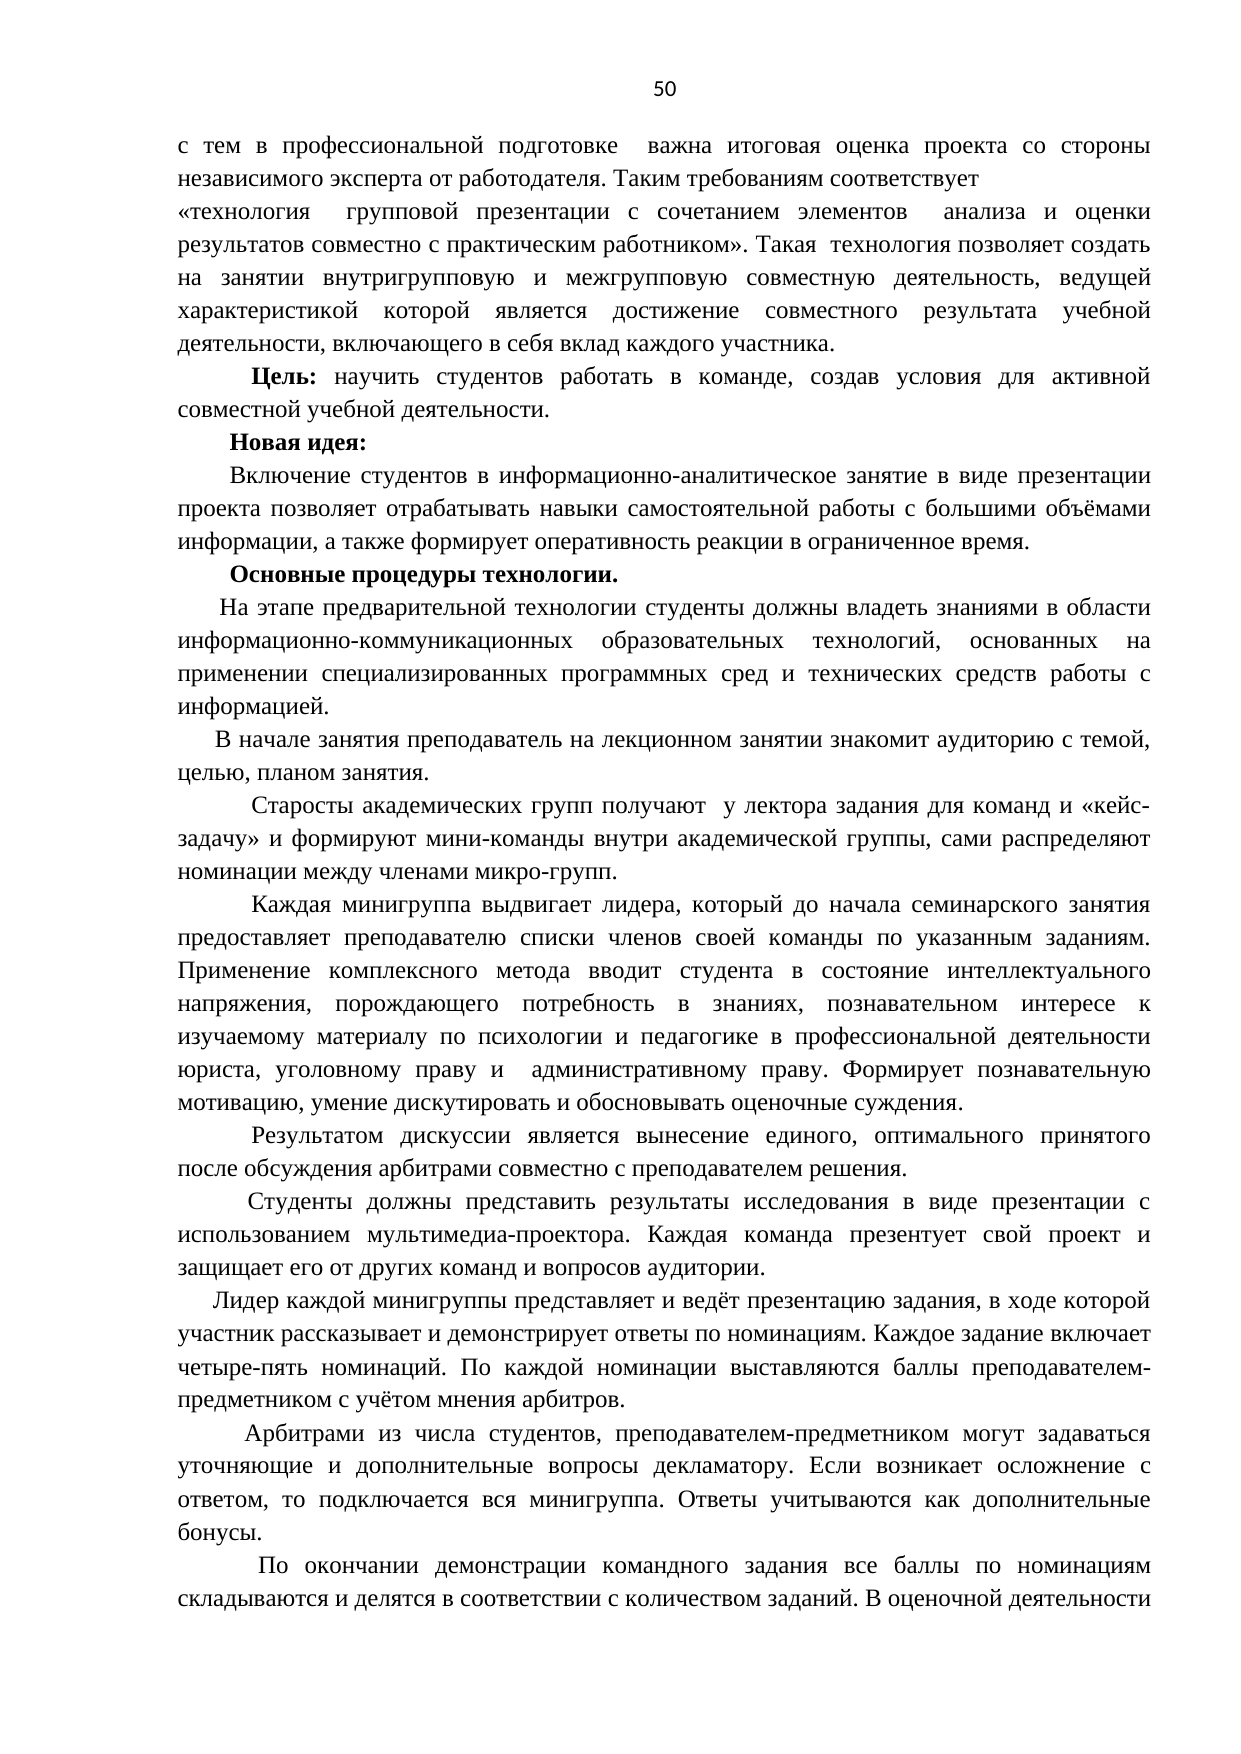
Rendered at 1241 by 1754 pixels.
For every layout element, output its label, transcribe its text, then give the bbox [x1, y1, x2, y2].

text Основные процедуры технологии. [177, 559, 1152, 588]
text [177, 1550, 1152, 1611]
text Лидер каждой минигруппы представляет и ведёт презентацию задания, в ходе которой участник рассказывает и демонстрирует ответы по номинациям. Каждое задание включает четыре-пять номинаций. По каждой номинации выставляются баллы преподавателем-предметником с учётом мнения арбитров. [177, 1286, 1152, 1413]
text Студенты должны представить результаты исследования в виде презентации с использованием мультимедиа-проектора. Каждая команда презентует свой проект и защищает его от других команд и вопросов аудитории. [177, 1186, 1152, 1281]
text Включение студентов в информационно-аналитическое занятие в виде презентации проекта позволяет отрабатывать навыки самостоятельной работы с большими объёмами информации, а также формирует оперативность реакции в ограниченное время. [177, 460, 1152, 555]
list Цель: научить студентов работать в команде, создав условия для активной совместной учебной деятельности. [177, 361, 1152, 423]
text Новая идея: [177, 427, 1152, 456]
text Арбитрами из числа студентов, преподавателем-предметником могут задаваться уточняющие и дополнительные вопросы декламатору. Если возникает осложнение с ответом, то подключается вся минигруппа. Ответы учитываются как дополнительные бонусы. [177, 1418, 1152, 1545]
text В начале занятия преподаватель на лекционном занятии знакомит аудиторию с темой, целью, планом занятия. [177, 724, 1152, 786]
text Результатом дискуссии является вынесение единого, оптимального принятого после обсуждения арбитрами совместно с преподавателем решения. [177, 1120, 1152, 1182]
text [177, 130, 1152, 192]
text «технология групповой презентации с сочетанием элементов анализа и оценки результатов совместно с практическим работником». Такая технология позволяет создать на занятии внутригрупповую и межгрупповую совместную деятельность, ведущей характеристикой которой является достижение совместного результата учебной деятельности, включающего в себя вклад каждого участника. [177, 196, 1152, 357]
text На этапе предварительной технологии студенты должны владеть знаниями в области информационно-коммуникационных образовательных технологий, основанных на применении специализированных программных сред и технических средств работы с информацией. [177, 592, 1152, 720]
text Старосты академических групп получают у лектора задания для команд и «кейс-задачу» и формируют мини-команды внутри академической группы, сами распределяют номинации между членами микро-групп. [177, 790, 1152, 885]
text Каждая минигруппа выдвигает лидера, который до начала семинарского занятия предоставляет преподавателю списки членов своей команды по указанным заданиям. Применение комплексного метода вводит студента в состояние интеллектуального напряжения, порождающего потребность в знаниях, познавательном интересе к изучаемому материалу по психологии и педагогике в профессиональной деятельности юриста, уголовному праву и административному праву. Формирует познавательную мотивацию, умение дискутировать и обосновывать оценочные суждения. [177, 889, 1152, 1116]
